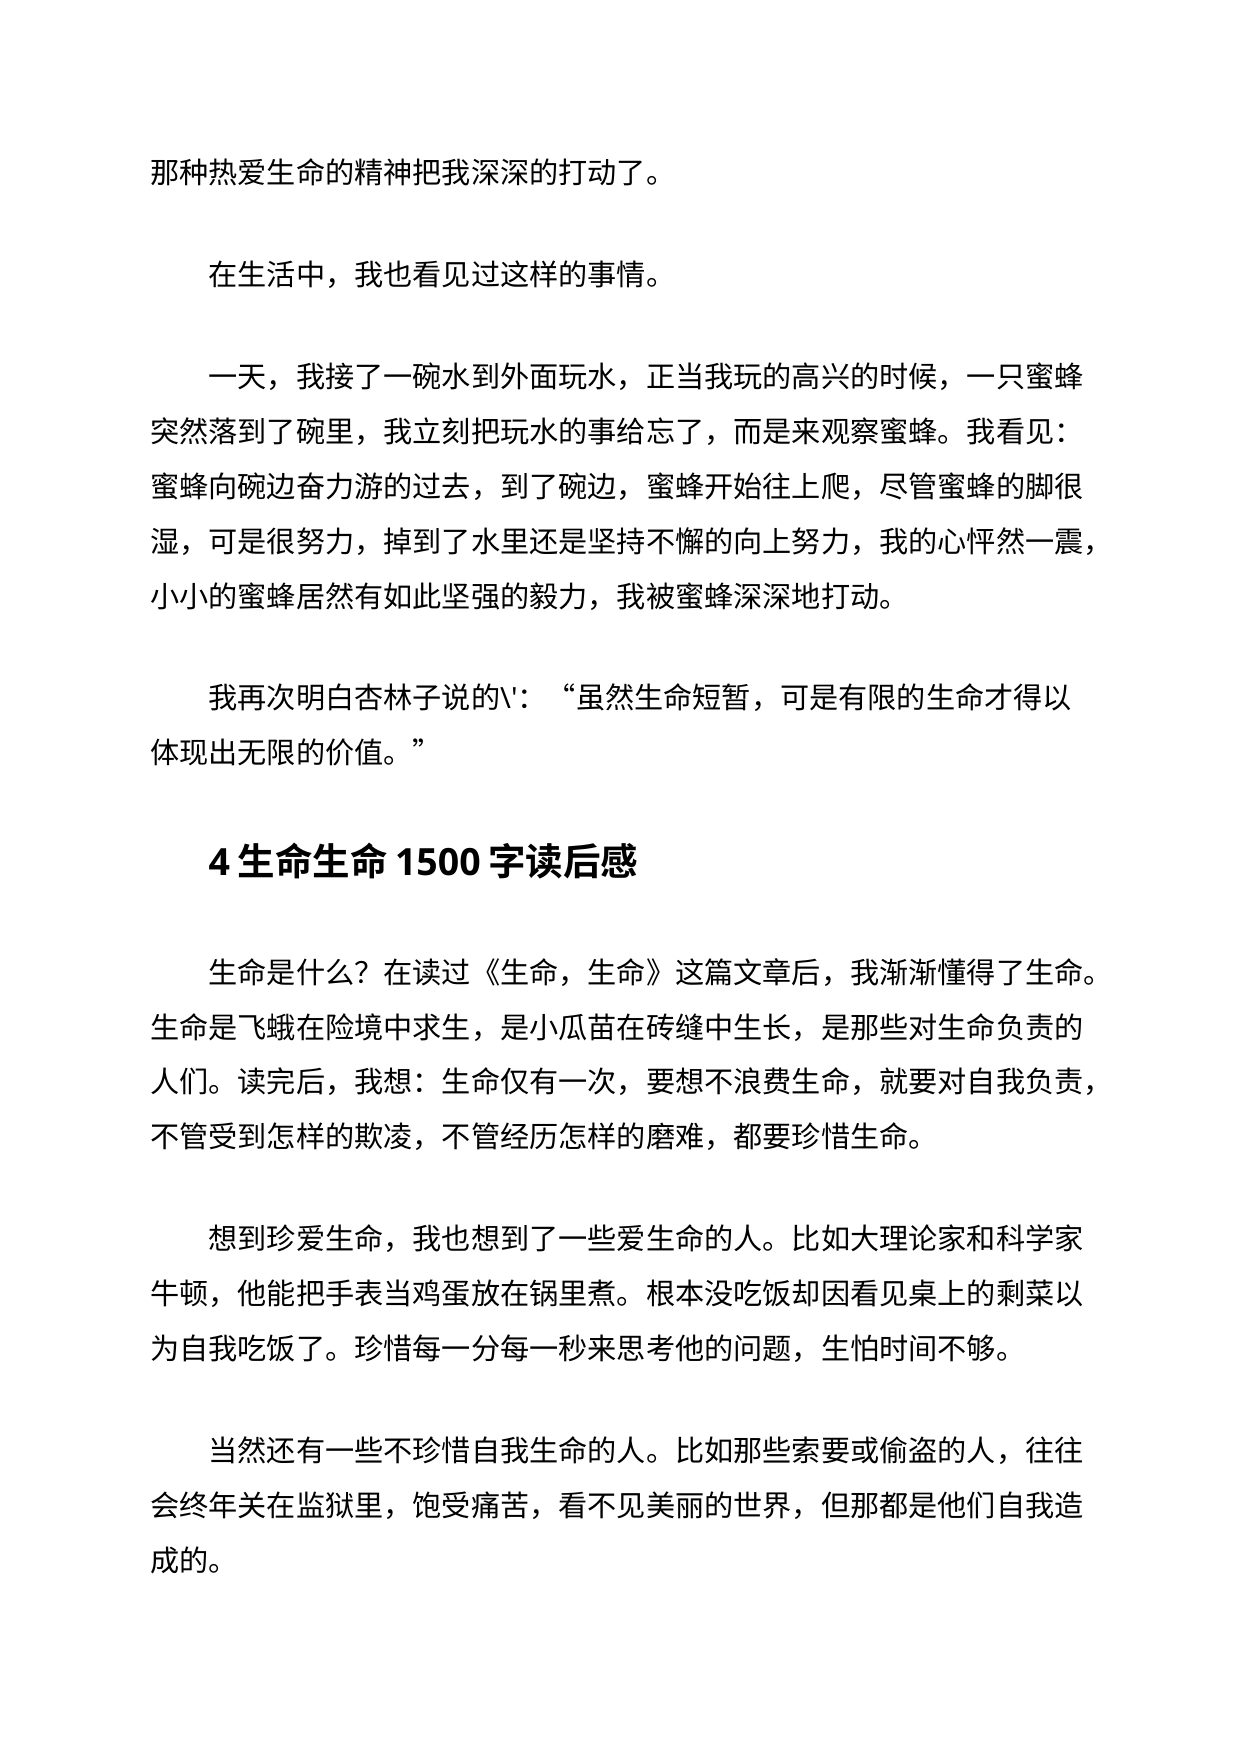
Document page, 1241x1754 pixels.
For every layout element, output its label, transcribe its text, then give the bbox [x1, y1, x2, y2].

text 生命是什么？在读过《生命，生命》这篇文章后，我渐渐懂得了生命。生命是飞蛾在险境中求生，是小瓜苗在砖缝中生长，是那些对生命负责的人们。读完后，我想：生命仅有一次，要想不浪费生命，就要对自我负责，不管受到怎样的欺凌，不管经历怎样的磨难，都要珍惜生命。 [150, 949, 1090, 1156]
text 一天，我接了一碗水到外面玩水，正当我玩的高兴的时候，一只蜜蜂突然落到了碗里，我立刻把玩水的事给忘了，而是来观察蜜蜂。我看见：蜜蜂向碗边奋力游的过去，到了碗边，蜜蜂开始往上爬，尽管蜜蜂的脚很湿，可是很努力，掉到了水里还是坚持不懈的向上努力，我的心怦然一震，小小的蜜蜂居然有如此坚强的毅力，我被蜜蜂深深地打动。 [150, 353, 1090, 615]
text 想到珍爱生命，我也想到了一些爱生命的人。比如大理论家和科学家牛顿，他能把手表当鸡蛋放在锅里煮。根本没吃饭却因看见桌上的剩菜以为自我吃饭了。珍惜每一分每一秒来思考他的问题，生怕时间不够。 [150, 1216, 1090, 1368]
text 4生命生命1500字读后感 [150, 832, 1090, 886]
text 我再次明白杏林子说的\'：“虽然生命短暂，可是有限的生命才得以体现出无限的价值。” [150, 675, 1090, 772]
text 在生活中，我也看见过这样的事情。 [150, 252, 1090, 294]
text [150, 150, 1090, 192]
text 当然还有一些不珍惜自我生命的人。比如那些索要或偷盗的人，往往会终年关在监狱里，饱受痛苦，看不见美丽的世界，但那都是他们自我造成的。 [150, 1427, 1090, 1579]
